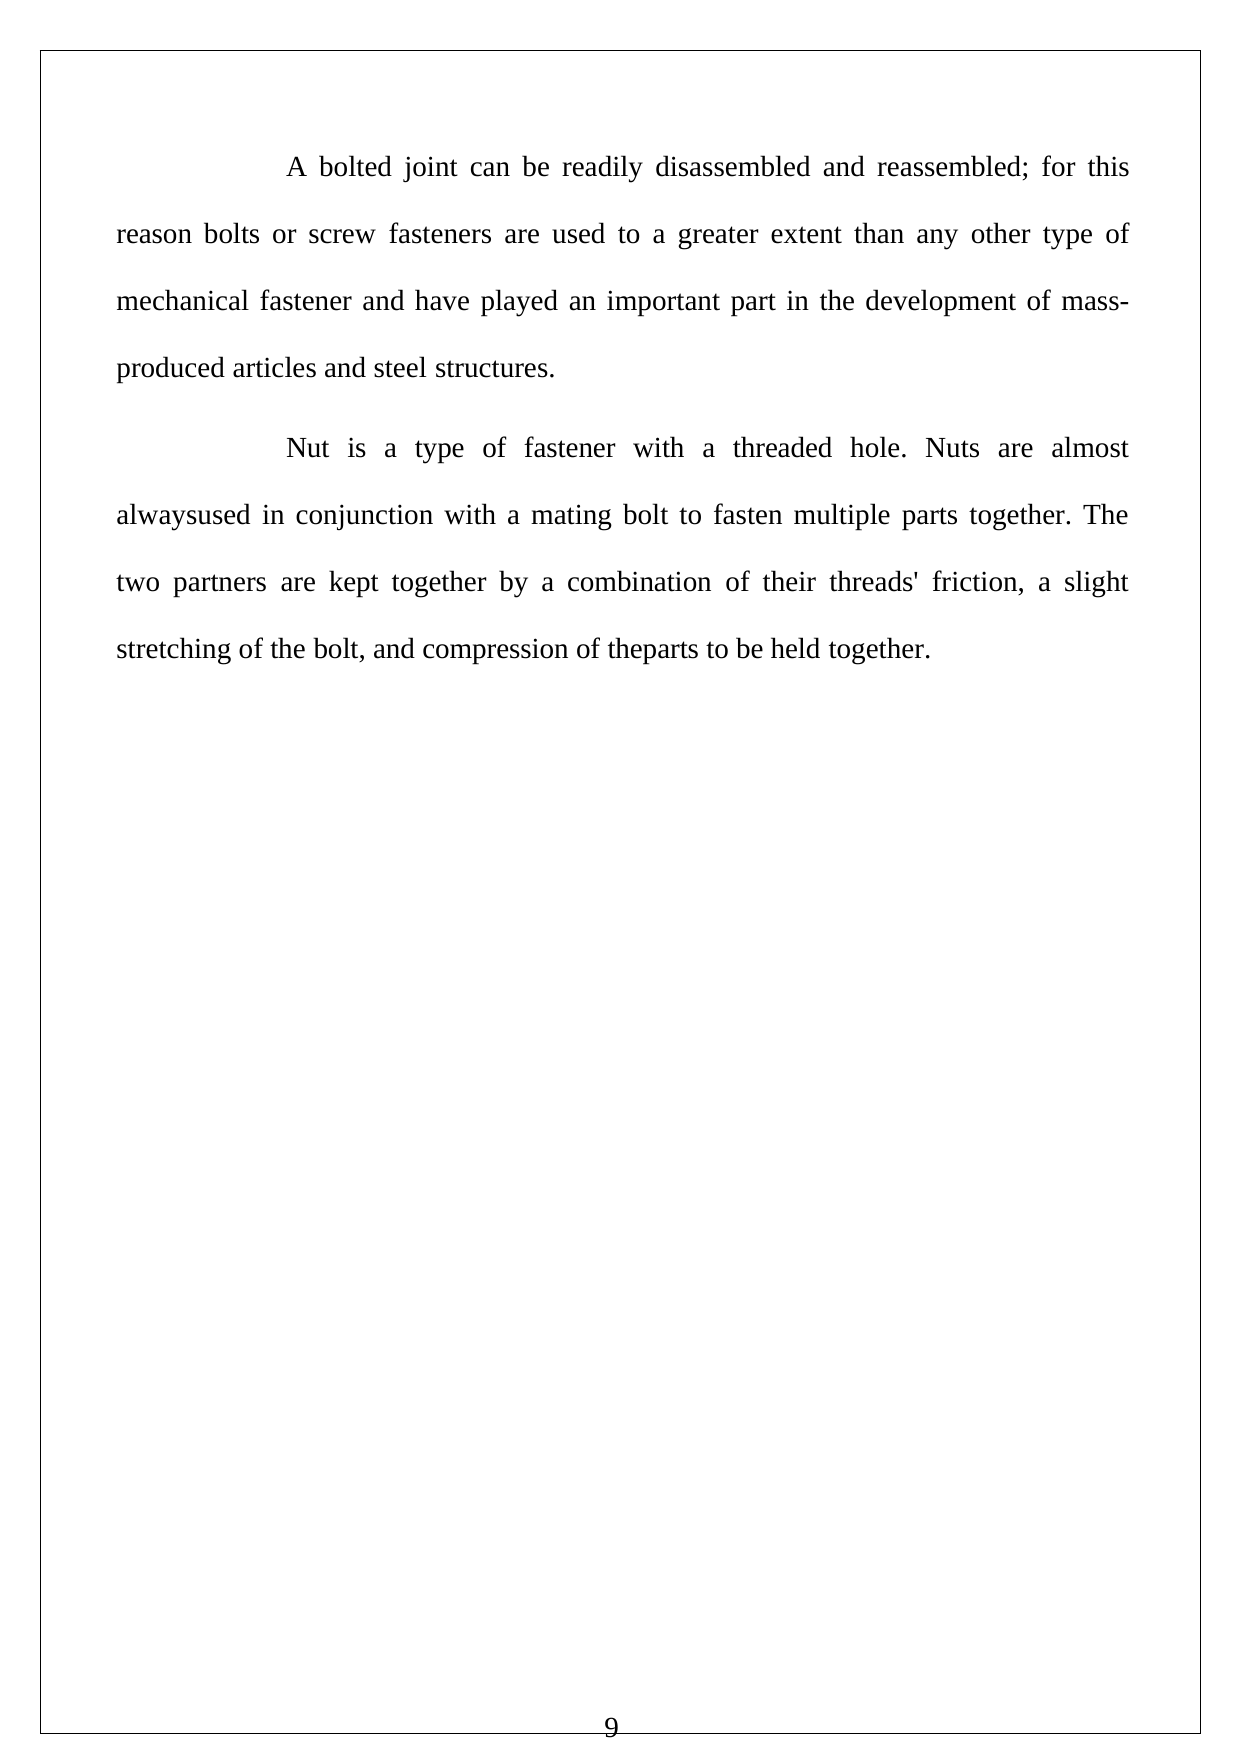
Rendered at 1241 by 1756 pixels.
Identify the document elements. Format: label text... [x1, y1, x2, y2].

text A bolted joint can be readily disassembled and reassembled; for this reason bolts or screw fasteners are used to a greater extent than any other type of mechanical fastener and have played an important part in the development of mass- produced articles and steel structures. [116, 149, 1131, 384]
text Nut is a type of fastener with a threaded hole. Nuts are almost alwaysused in conjunction with a mating bolt to fasten multiple parts together. The two partners are kept together by a combination of their threads' friction, a slight stretching of the bolt, and compression of theparts to be held together. [116, 430, 1129, 664]
